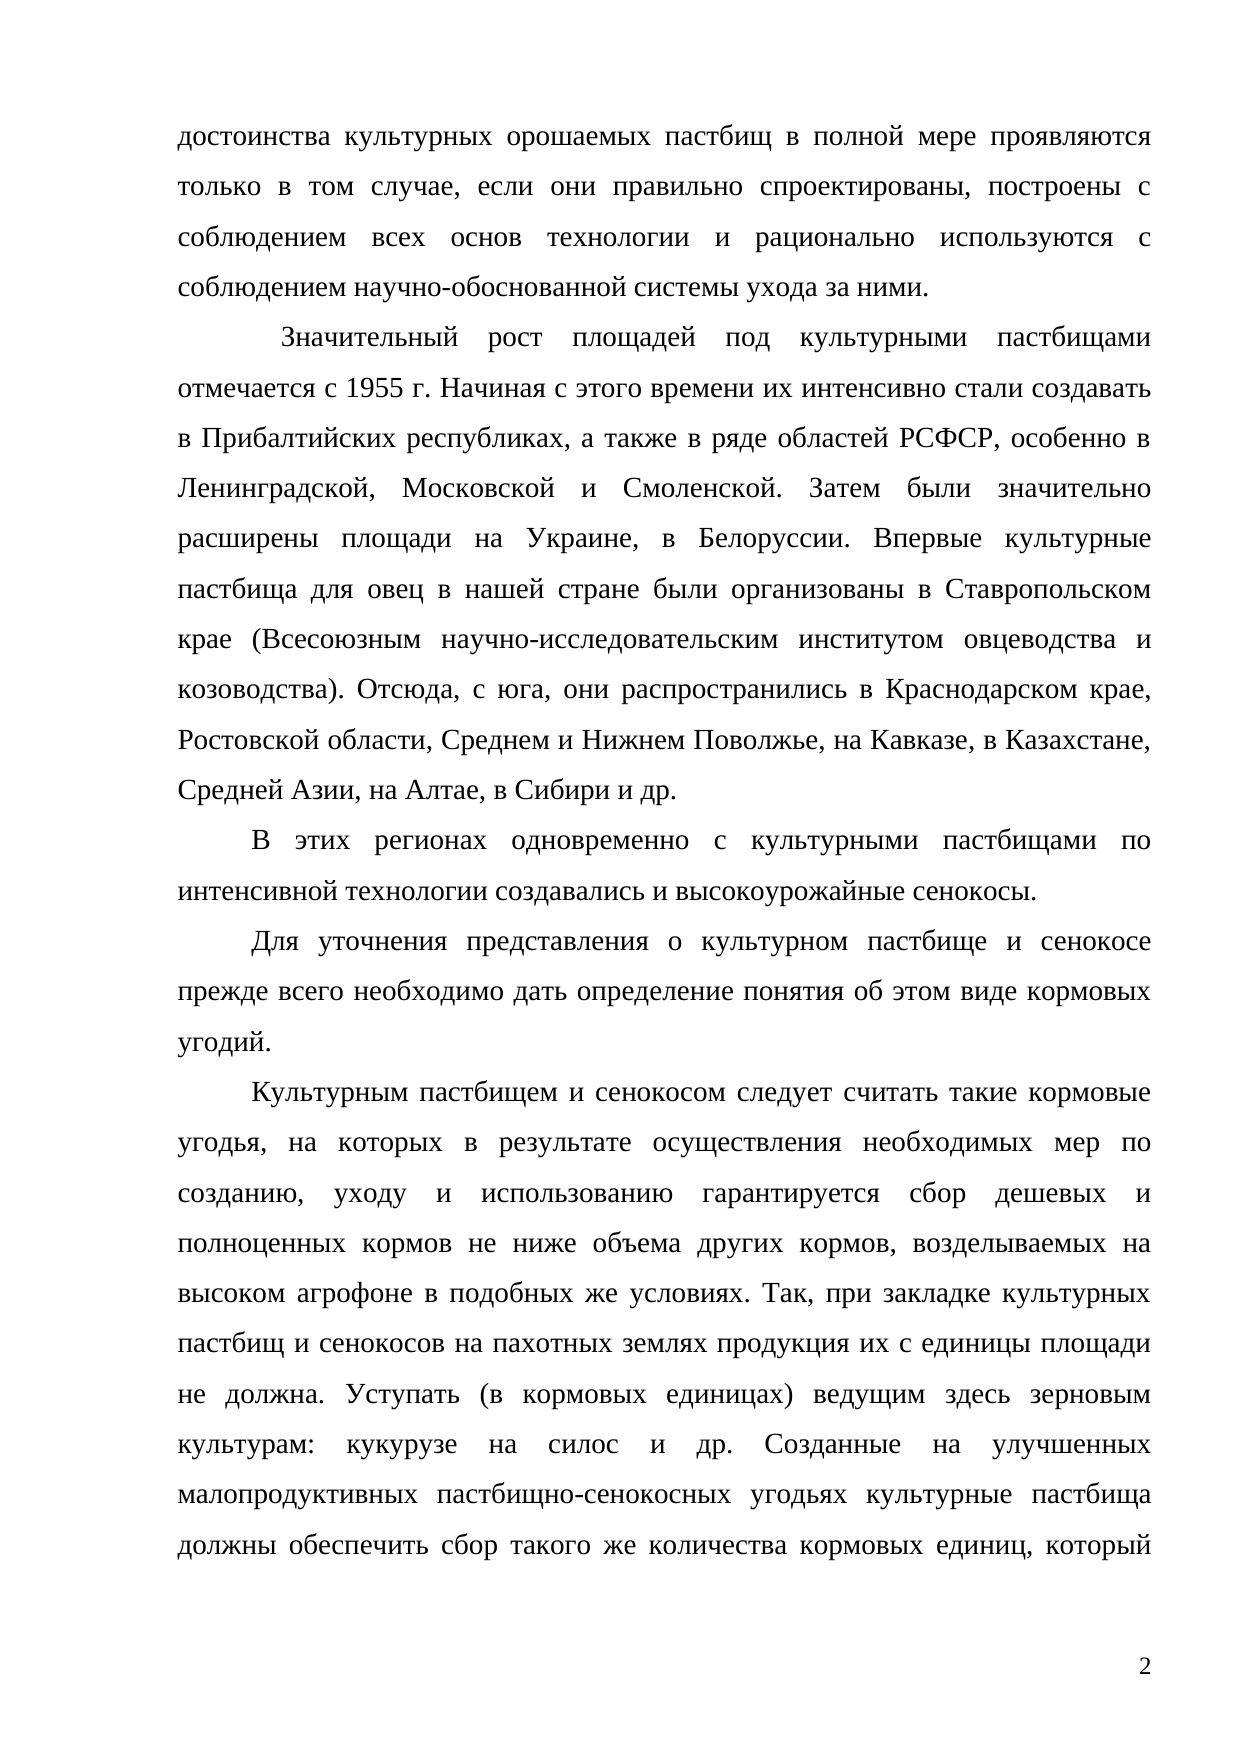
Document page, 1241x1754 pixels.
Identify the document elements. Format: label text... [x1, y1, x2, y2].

text В этих регионах одновременно с культурными пастбищами по интенсивной технологии создавались и высокоурожайные сенокосы. [177, 822, 1152, 906]
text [177, 118, 1152, 303]
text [177, 1074, 1152, 1560]
text Значительный рост площадей под культурными пастбищами отмечается с 1955 г. Начиная с этого времени их интенсивно стали создавать в Прибалтийских республиках, а также в ряде областей РСФСР, особенно в Ленинградской, Московской и Смоленской. Затем были значительно расширены площади на Украине, в Белоруссии. Впервые культурные пастбища для овец в нашей стране были организованы в Ставропольском крае (Всесоюзным научно-исследовательским институтом овцеводства и козоводства). Отсюда, с юга, они распространились в Краснодарском крае, Ростовской области, Среднем и Нижнем Поволжье, на Кавказе, в Казахстане, Средней Азии, на Алтае, в Сибири и др. [177, 319, 1152, 806]
text Для уточнения представления о культурном пастбище и сенокосе прежде всего необходимо дать определение понятия об этом виде кормовых угодий. [177, 923, 1152, 1057]
